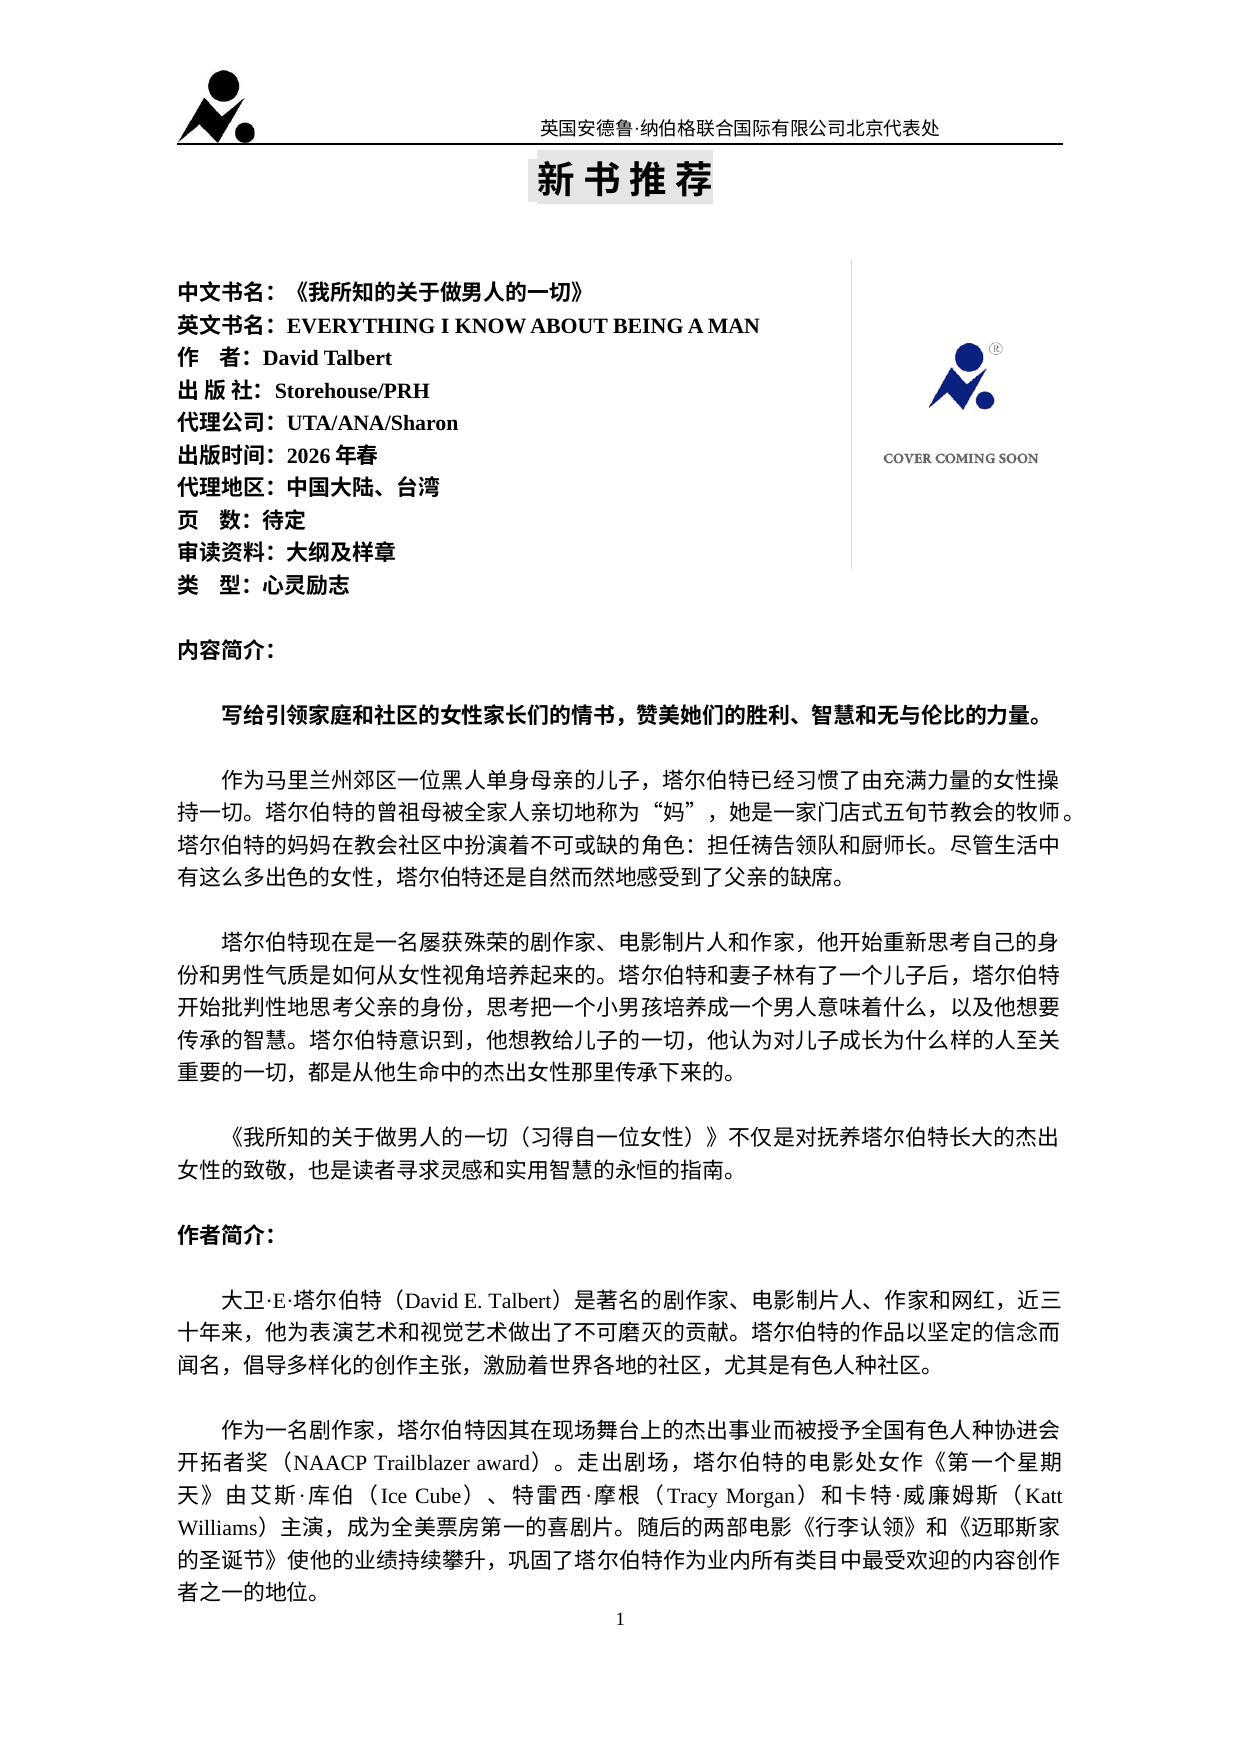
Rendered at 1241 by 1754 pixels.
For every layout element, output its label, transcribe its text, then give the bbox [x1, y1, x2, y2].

text 页 数：待定 [177, 502, 851, 535]
text 作为一名剧作家，塔尔伯特因其在现场舞台上的杰出事业而被授予全国有色人种协进会开拓者奖（NAACP Trailblazer award）。走出剧场，塔尔伯特的电影处女作《第一个星期天》由艾斯·库伯（Ice Cube）、特雷西·摩根（Tracy Morgan）和卡特·威廉姆斯（Katt Williams）主演，成为全美票房第一的喜剧片。随后的两部电影《行李认领》和《迈耶斯家的圣诞节》使他的业绩持续攀升，巩固了塔尔伯特作为业内所有类目中最受欢迎的内容创作者之一的地位。 [177, 1412, 1063, 1607]
text 作者简介： [177, 1217, 1063, 1250]
text 代理地区：中国大陆、台湾 [177, 470, 851, 502]
text 《我所知的关于做男人的一切（习得自一位女性）》不仅是对抚养塔尔伯特长大的杰出女性的致敬，也是读者寻求灵感和实用智慧的永恒的指南。 [177, 1120, 1063, 1185]
text 塔尔伯特现在是一名屡获殊荣的剧作家、电影制片人和作家，他开始重新思考自己的身份和男性气质是如何从女性视角培养起来的。塔尔伯特和妻子林有了一个儿子后，塔尔伯特开始批判性地思考父亲的身份，思考把一个小男孩培养成一个男人意味着什么，以及他想要传承的智慧。塔尔伯特意识到，他想教给儿子的一切，他认为对儿子成长为什么样的人至关重要的一切，都是从他生命中的杰出女性那里传承下来的。 [177, 925, 1063, 1087]
text 新 书 推 荐 [177, 145, 1063, 210]
text 代理公司：UTA/ANA/Sharon [177, 405, 851, 437]
text 英文书名：EVERYTHING I KNOW ABOUT BEING A MAN [177, 307, 851, 340]
picture [851, 259, 1063, 568]
text 出 版 社：Storehouse/PRH [177, 372, 851, 405]
text 类 型：心灵励志 [177, 567, 1063, 600]
text 中文书名：《我所知的关于做男人的一切》 [177, 275, 851, 307]
text 出版时间：2026年春 [177, 437, 851, 470]
text 写给引领家庭和社区的女性家长们的情书，赞美她们的胜利、智慧和无与伦比的力量。 [177, 697, 1063, 730]
text 大卫·E·塔尔伯特（David E. Talbert）是著名的剧作家、电影制片人、作家和网红，近三十年来，他为表演艺术和视觉艺术做出了不可磨灭的贡献。塔尔伯特的作品以坚定的信念而闻名，倡导多样化的创作主张，激励着世界各地的社区，尤其是有色人种社区。 [177, 1282, 1063, 1380]
text 审读资料：大纲及样章 [177, 535, 851, 567]
text 内容简介： [177, 632, 1063, 665]
text 作 者：David Talbert [177, 340, 851, 372]
picture [177, 70, 255, 143]
text 作为马里兰州郊区一位黑人单身母亲的儿子，塔尔伯特已经习惯了由充满力量的女性操持一切。塔尔伯特的曾祖母被全家人亲切地称为“妈”，她是一家门店式五旬节教会的牧师。塔尔伯特的妈妈在教会社区中扮演着不可或缺的角色：担任祷告领队和厨师长。尽管生活中有这么多出色的女性，塔尔伯特还是自然而然地感受到了父亲的缺席。 [177, 762, 1063, 892]
